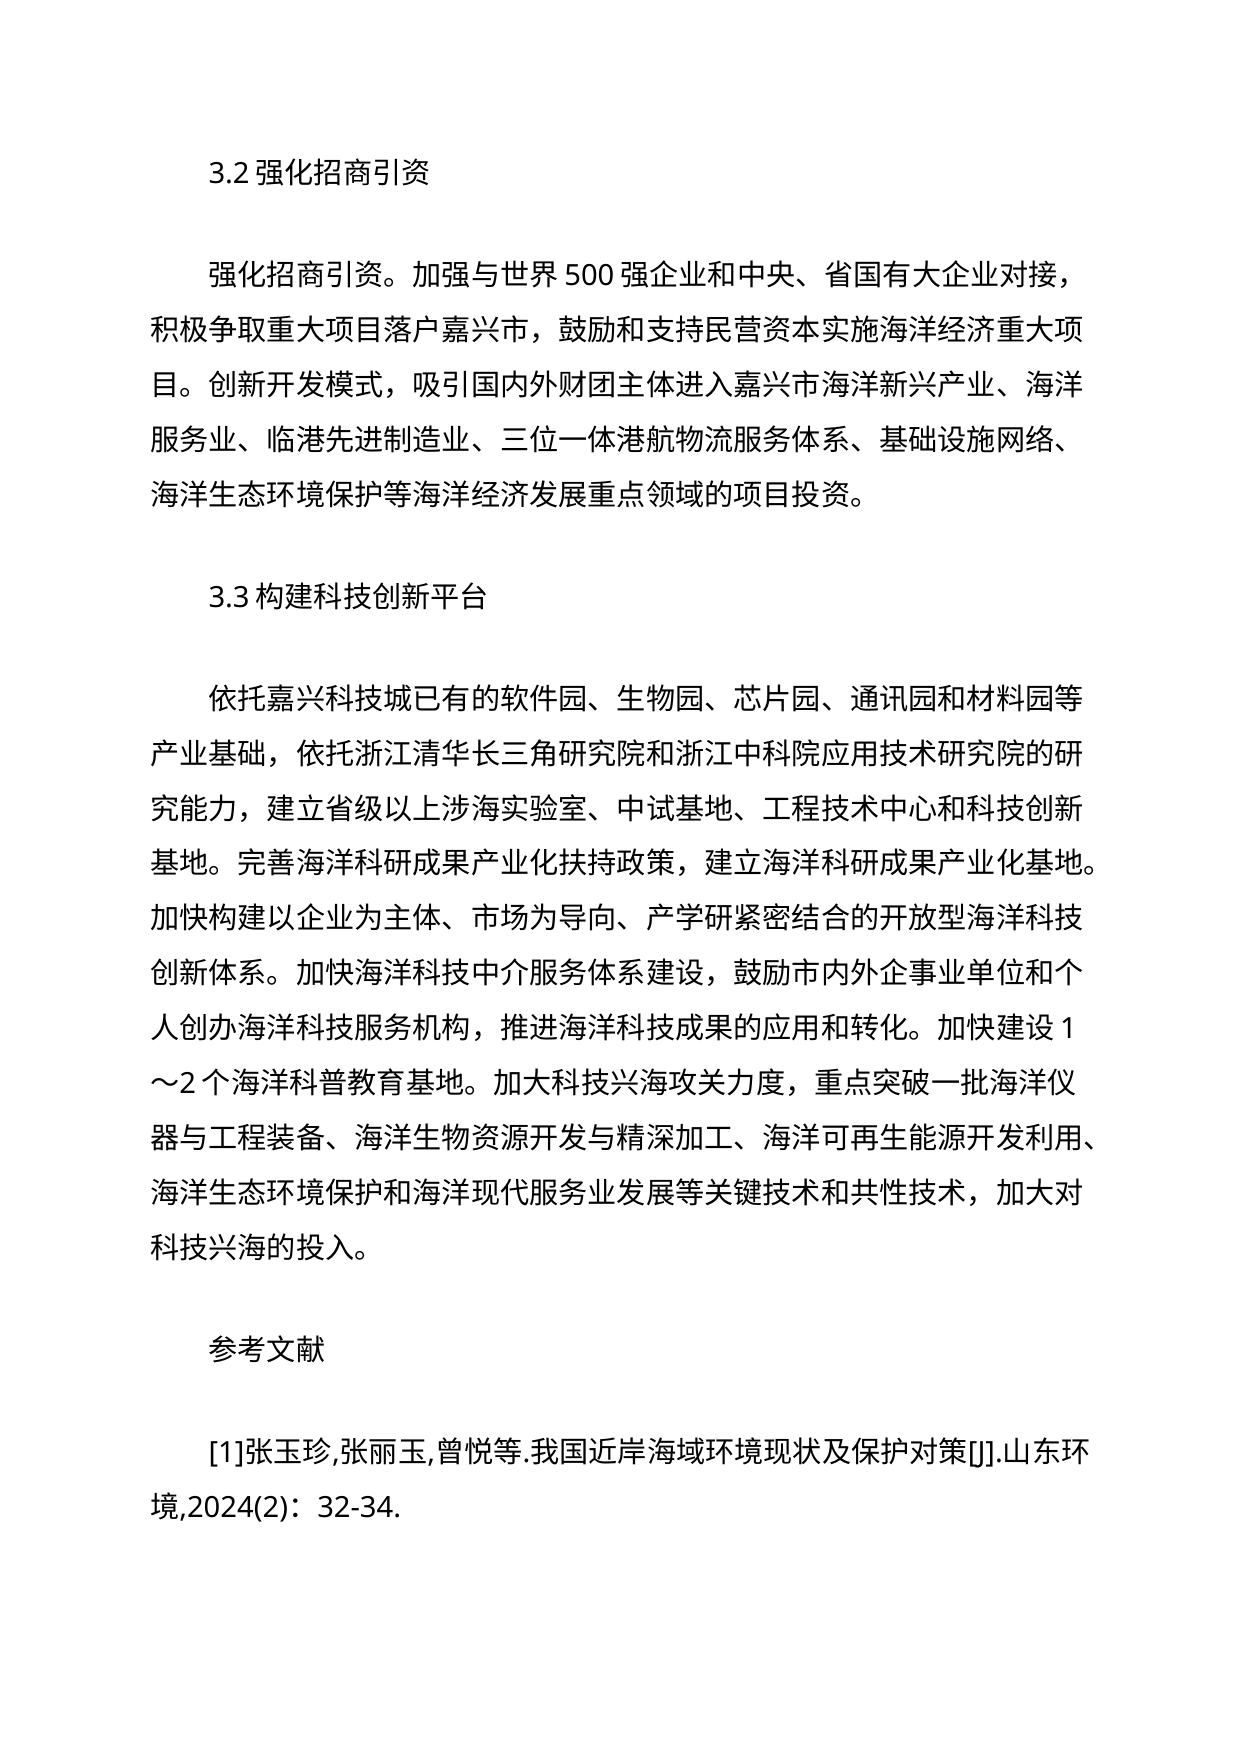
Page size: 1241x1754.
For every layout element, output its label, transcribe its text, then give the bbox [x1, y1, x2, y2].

text 参考文献 [150, 1326, 1090, 1369]
text [1]张玉珍,张丽玉,曾悦等.我国近岸海域环境现状及保护对策[J].山东环境,2024(2)：32-34. [150, 1428, 1090, 1526]
text 3.2强化招商引资 [150, 150, 1090, 192]
text 依托嘉兴科技城已有的软件园、生物园、芯片园、通讯园和材料园等产业基础，依托浙江清华长三角研究院和浙江中科院应用技术研究院的研究能力，建立省级以上涉海实验室、中试基地、工程技术中心和科技创新基地。完善海洋科研成果产业化扶持政策，建立海洋科研成果产业化基地。加快构建以企业为主体、市场为导向、产学研紧密结合的开放型海洋科技创新体系。加快海洋科技中介服务体系建设，鼓励市内外企事业单位和个人创办海洋科技服务机构，推进海洋科技成果的应用和转化。加快建设1～2个海洋科普教育基地。加大科技兴海攻关力度，重点突破一批海洋仪器与工程装备、海洋生物资源开发与精深加工、海洋可再生能源开发利用、海洋生态环境保护和海洋现代服务业发展等关键技术和共性技术，加大对科技兴海的投入。 [150, 675, 1090, 1267]
text 3.3构建科技创新平台 [150, 573, 1090, 616]
text 强化招商引资。加强与世界500强企业和中央、省国有大企业对接，积极争取重大项目落户嘉兴市，鼓励和支持民营资本实施海洋经济重大项目。创新开发模式，吸引国内外财团主体进入嘉兴市海洋新兴产业、海洋服务业、临港先进制造业、三位一体港航物流服务体系、基础设施网络、海洋生态环境保护等海洋经济发展重点领域的项目投资。 [150, 252, 1090, 514]
